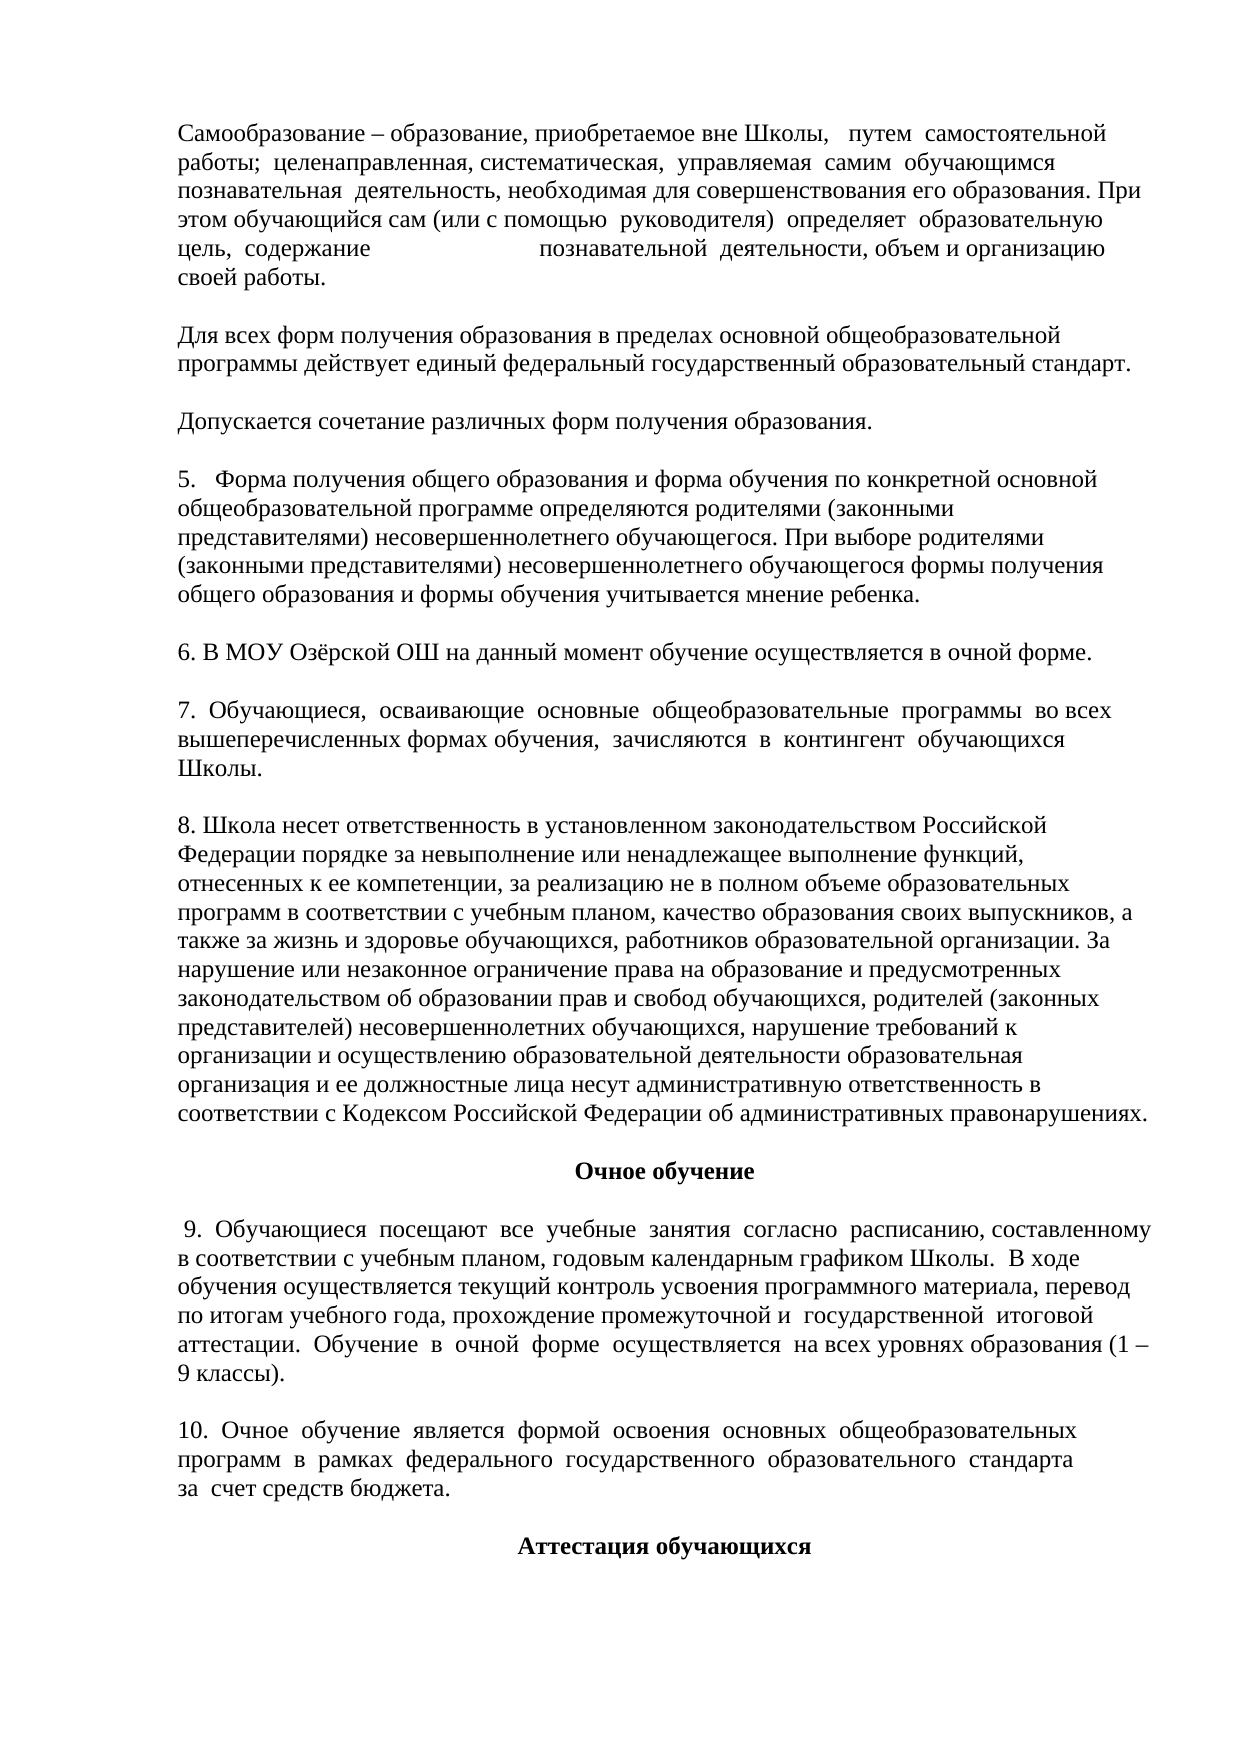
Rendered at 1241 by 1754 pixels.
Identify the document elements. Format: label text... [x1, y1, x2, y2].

text Аттестация обучающихся [177, 1531, 1152, 1560]
text Для всех форм получения образования в пределах основной общеобразовательной программы действует единый федеральный государственный образовательный стандарт. [177, 320, 1152, 377]
text 8. Школа несет ответственность в установленном законодательством Российской Федерации порядке за невыполнение или ненадлежащее выполнение функций, отнесенных к ее компетенции, за реализацию не в полном объеме образовательных программ в соответствии с учебным планом, качество образования своих выпускников, а также за жизнь и здоровье обучающихся, работников образовательной организации. За нарушение или незаконное ограничение права на образование и предусмотренных законодательством об образовании прав и свобод обучающихся, родителей (законных представителей) несовершеннолетних обучающихся, нарушение требований к организации и осуществлению образовательной деятельности образовательная организация и ее должностные лица несут административную ответственность в соответствии с Кодексом Российской Федерации об административных правонарушениях. [177, 811, 1152, 1127]
text Очное обучение [177, 1156, 1152, 1185]
text 6. В МОУ Озёрской ОШ на данный момент обучение осуществляется в очной форме. [177, 637, 1152, 666]
text Допускается сочетание различных форм получения образования. [177, 406, 1152, 435]
text 10. Очное обучение является формой освоения основных общеобразовательных программ в рамках федерального государственного образовательного стандарта за счет средств бюджета. [177, 1416, 1152, 1502]
text 7. Обучающиеся, осваивающие основные общеобразовательные программы во всех вышеперечисленных формах обучения, зачисляются в контингент обучающихся Школы. [177, 695, 1152, 781]
text Самообразование – образование, приобретаемое вне Школы, путем самостоятельной работы; целенаправленная, систематическая, управляемая самим обучающимся познавательная деятельность, необходимая для совершенствования его образования. При этом обучающийся сам (или с помощью руководителя) определяет образовательную цель, содержание познавательной деятельности, объем и организацию своей работы. [177, 118, 1152, 291]
text 5. Форма получения общего образования и форма обучения по конкретной основной общеобразовательной программе определяются родителями (законными представителями) несовершеннолетнего обучающегося. При выборе родителями (законными представителями) несовершеннолетнего обучающегося формы получения общего образования и формы обучения учитывается мнение ребенка. [177, 464, 1152, 608]
text 9. Обучающиеся посещают все учебные занятия согласно расписанию, составленному в соответствии с учебным планом, годовым календарным графиком Школы. В ходе обучения осуществляется текущий контроль усвоения программного материала, перевод по итогам учебного года, прохождение промежуточной и государственной итоговой аттестации. Обучение в очной форме осуществляется на всех уровнях образования (1 – 9 классы). [177, 1214, 1152, 1386]
